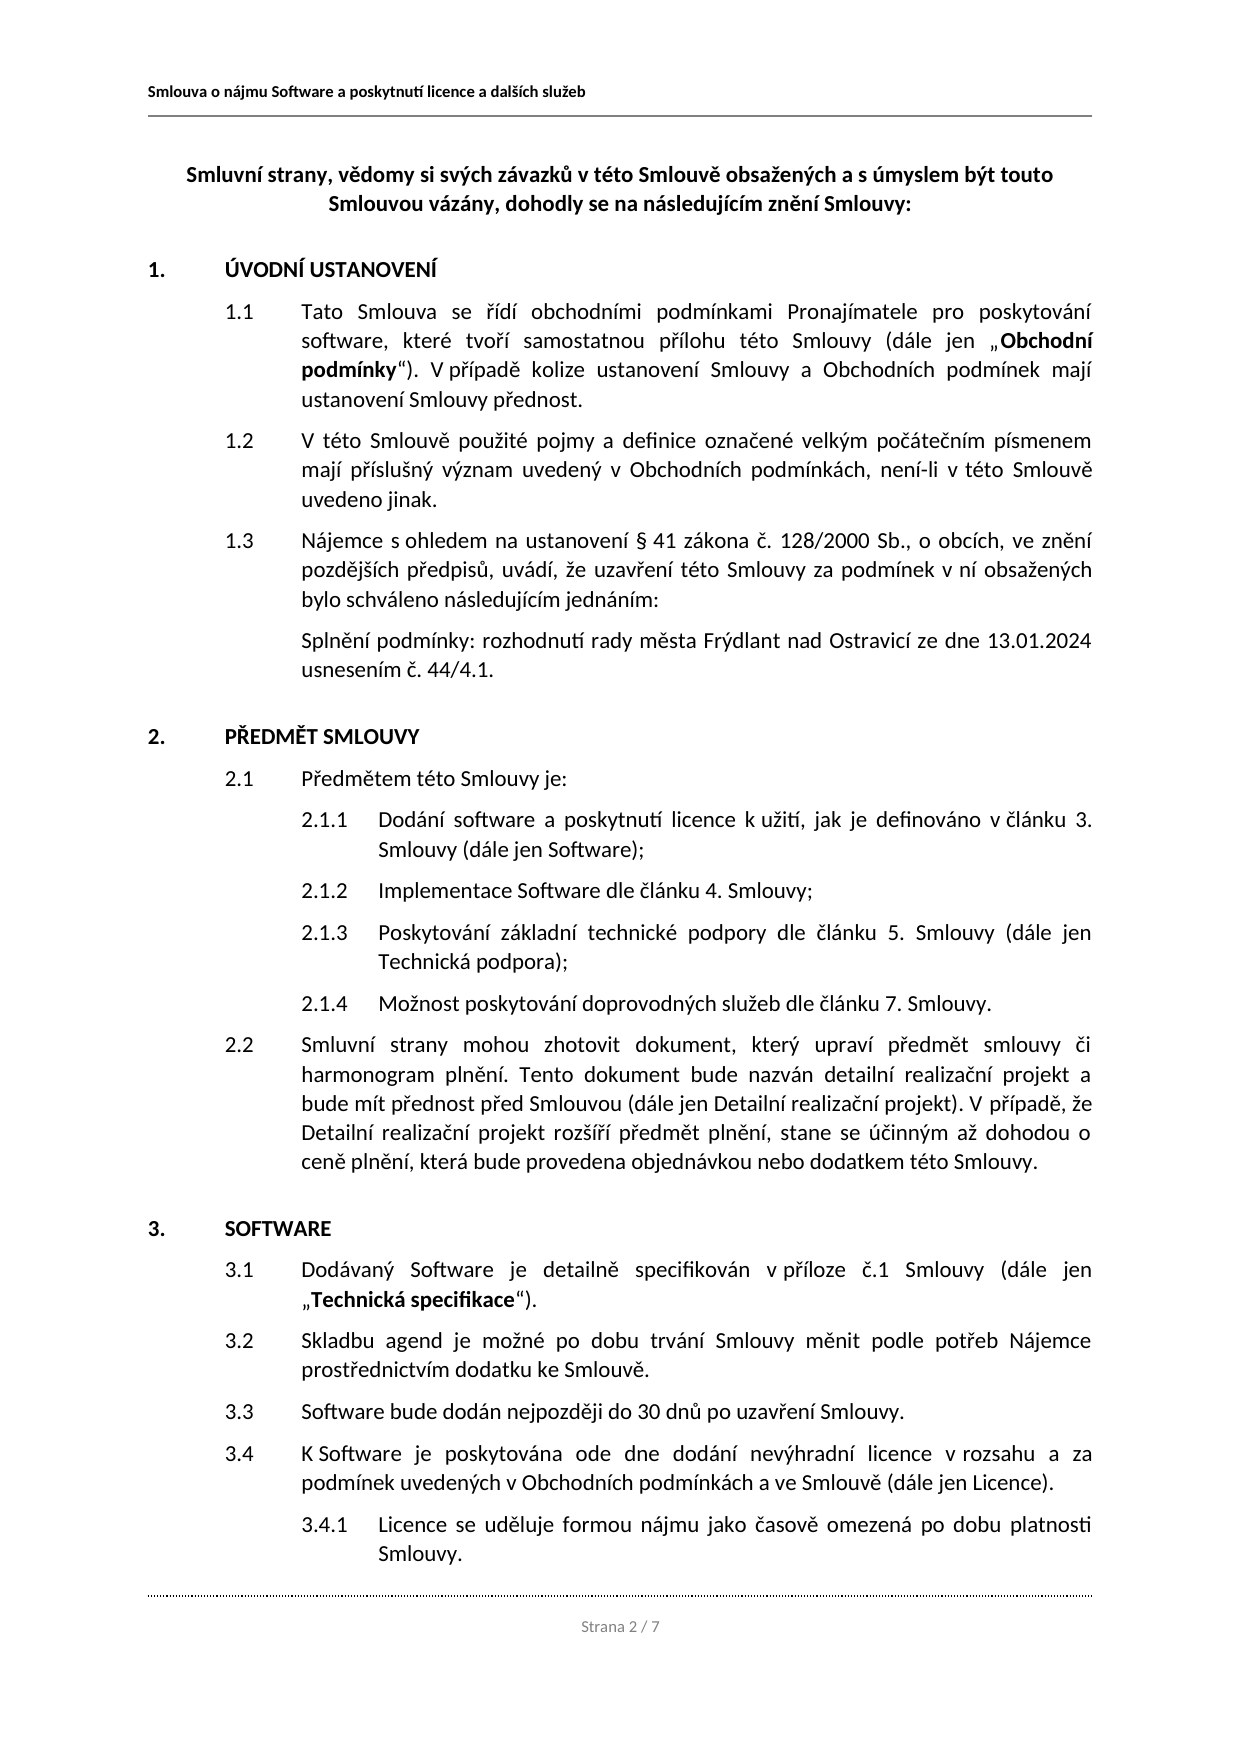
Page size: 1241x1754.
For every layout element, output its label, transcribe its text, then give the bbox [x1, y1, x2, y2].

text Smluvní strany mohou zhotovit dokument, který upraví předmět smlouvy či harmonogram plnění. Tento dokument bude nazván detailní realizační projekt a bude mít přednost před Smlouvou (dále jen Detailní realizační projekt). V případě, že Detailní realizační projekt rozšíří předmět plnění, stane se účinným až dohodou o ceně plnění, která bude provedena objednávkou nebo dodatkem této Smlouvy. [224, 1029, 1092, 1175]
text V této Smlouvě použité pojmy a definice označené velkým počátečním písmenem mají příslušný význam uvedený v Obchodních podmínkách, není-li v této Smlouvě uvedeno jinak. [224, 425, 1092, 513]
list Možnost poskytování doprovodných služeb dle článku 7. Smlouvy. [301, 988, 1092, 1017]
list Licence se uděluje formou nájmu jako časově omezená po dobu platnosti Smlouvy. [301, 1509, 1092, 1567]
text Skladbu agend je možné po dobu trvání Smlouvy měnit podle potřeb Nájemce prostřednictvím dodatku ke Smlouvě. [224, 1325, 1092, 1384]
text ÚVODNÍ USTANOVENÍ [148, 254, 1092, 284]
text Smluvní strany, vědomy si svých závazků v této Smlouvě obsažených a s úmyslem být touto Smlouvou vázány, dohodly se na následujícím znění Smlouvy: [148, 159, 1092, 217]
list Dodání software a poskytnutí licence k užití, jak je definováno v článku 3. Smlouvy (dále jen Software); [301, 804, 1092, 863]
text Tato Smlouva se řídí obchodními podmínkami Pronajímatele pro poskytování software, které tvoří samostatnou přílohu této Smlouvy (dále jen „Obchodní podmínky“). V případě kolize ustanovení Smlouvy a Obchodních podmínek mají ustanovení Smlouvy přednost. [224, 296, 1092, 413]
text Software bude dodán nejpozději do 30 dnů po uzavření Smlouvy. [224, 1396, 1092, 1425]
text Předmětem této Smlouvy je: [224, 763, 1092, 792]
list Implementace Software dle článku 4. Smlouvy; [301, 875, 1092, 904]
text Dodávaný Software je detailně specifikován v příloze č.1 Smlouvy (dále jen „Technická specifikace“). [224, 1254, 1092, 1313]
text SOFTWARE [148, 1213, 1092, 1242]
text Nájemce s ohledem na ustanovení § 41 zákona č. 128/2000 Sb., o obcích, ve znění pozdějších předpisů, uvádí, že uzavření této Smlouvy za podmínek v ní obsažených bylo schváleno následujícím jednáním: [224, 525, 1092, 613]
list Poskytování základní technické podpory dle článku 5. Smlouvy (dále jen Technická podpora); [301, 917, 1092, 975]
text K Software je poskytována ode dne dodání nevýhradní licence v rozsahu a za podmínek uvedených v Obchodních podmínkách a ve Smlouvě (dále jen Licence). [224, 1438, 1092, 1496]
list Splnění podmínky: rozhodnutí rady města Frýdlant nad Ostravicí ze dne 13.01.2024 usnesením č. 44/4.1. [301, 625, 1092, 684]
text PŘEDMĚT SMLOUVY [148, 721, 1092, 750]
